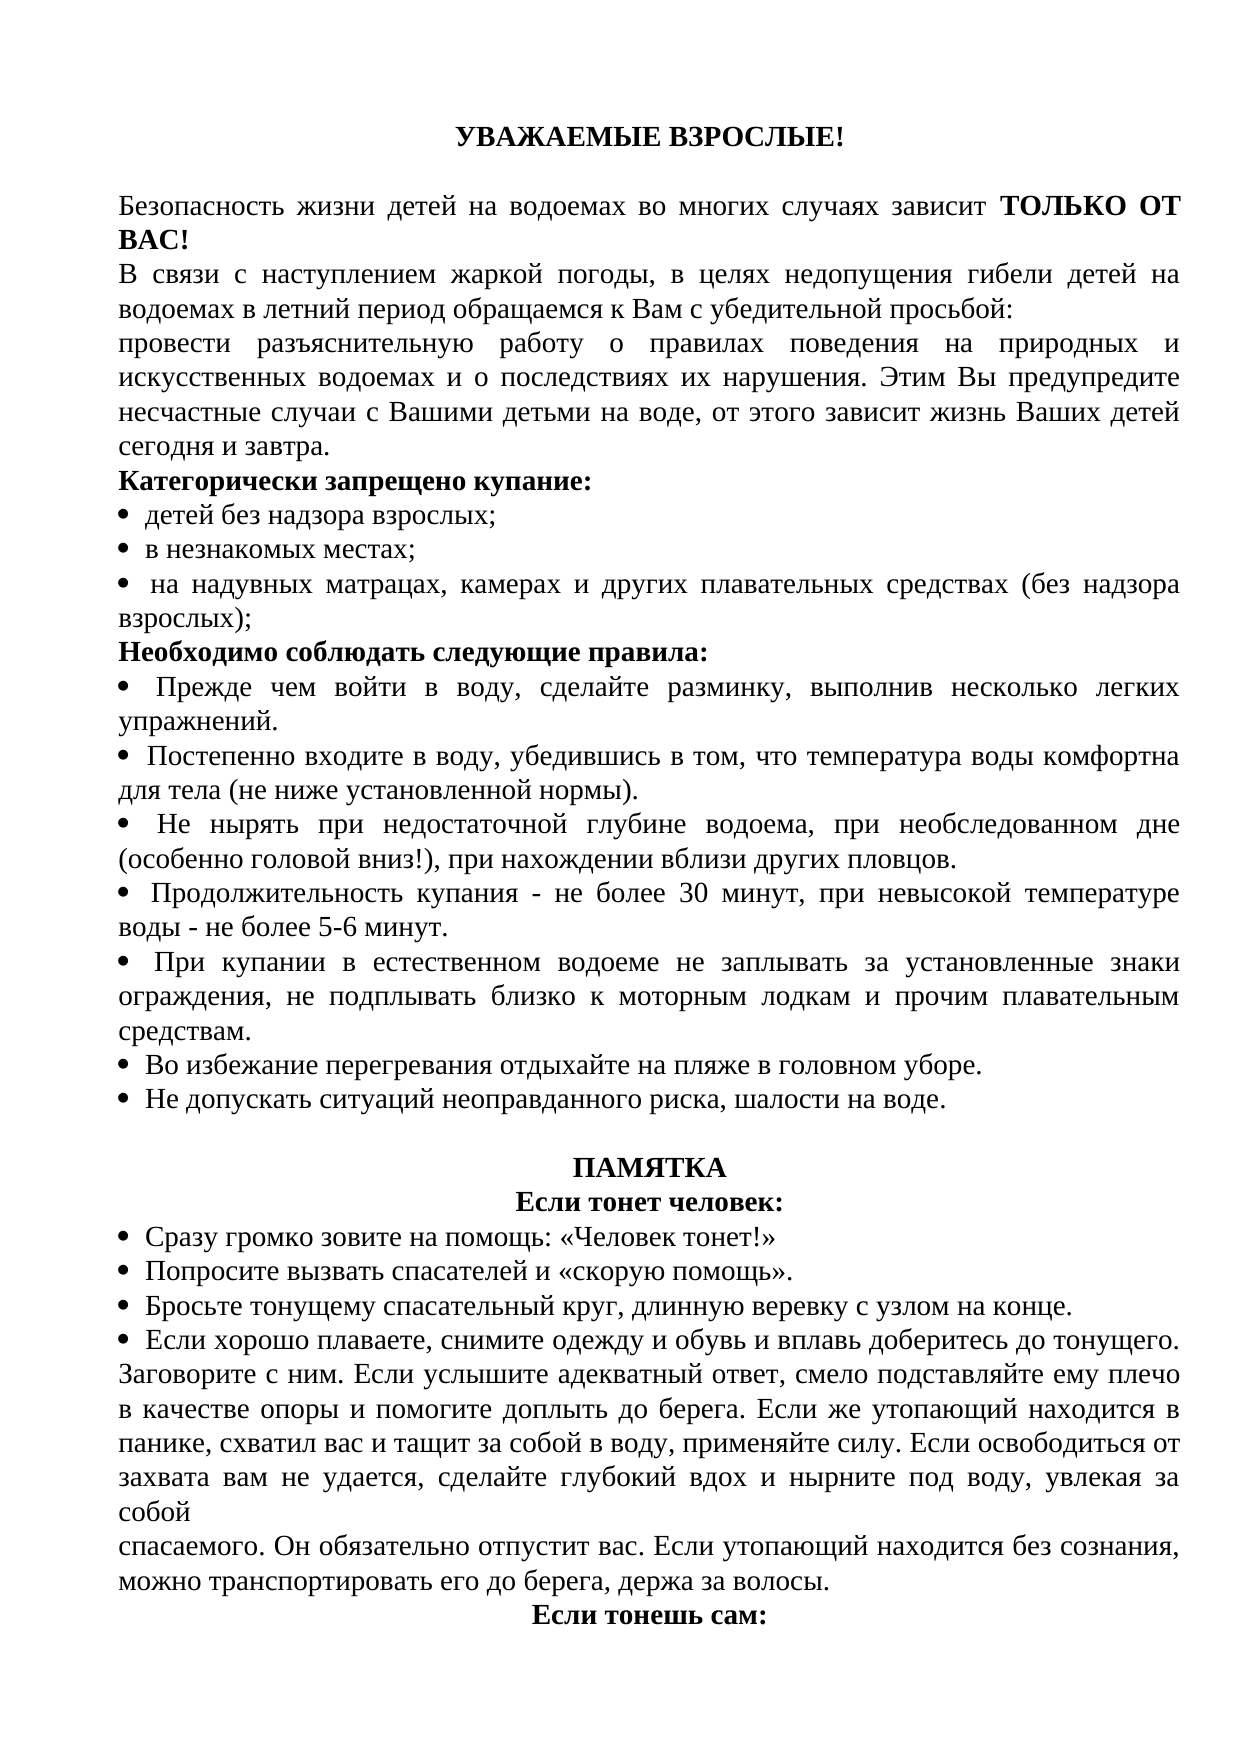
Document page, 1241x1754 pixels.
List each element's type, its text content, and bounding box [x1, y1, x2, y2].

text на надувных матрацах, камерах и других плавательных средствах (без надзора взрослых); [118, 565, 1181, 634]
text При купании в естественном водоеме не заплывать за установленные знаки ограждения, не подплывать близко к моторным лодкам и прочим плавательным средствам. [118, 943, 1181, 1046]
text спасаемого. Он обязательно отпустит вас. Если утопающий находится без сознания, можно транспортировать его до берега, держа за волосы. [118, 1527, 1181, 1596]
text Продолжительность купания - не более 30 минут, при невысокой температуре воды - не более 5-6 минут. [118, 874, 1181, 943]
text Необходимо соблюдать следующие правила: [118, 634, 1181, 668]
text провести разъяснительную работу о правилах поведения на природных и искусственных водоемах и о последствиях их нарушения. Этим Вы предупредите несчастные случаи с Вашими детьми на воде, от этого зависит жизнь Ваших детей сегодня и завтра. [118, 324, 1181, 462]
text Не допускать ситуаций неоправданного риска, шалости на воде. [118, 1081, 1181, 1115]
text Прежде чем войти в воду, сделайте разминку, выполнив несколько легких упражнений. [118, 668, 1181, 737]
text детей без надзора взрослых; [118, 496, 1181, 531]
text Бросьте тонущему спасательный круг, длинную веревку с узлом на конце. [118, 1287, 1181, 1321]
text Если тонешь сам: [118, 1596, 1181, 1631]
text Не нырять при недостаточной глубине водоема, при необследованном дне (особенно головой вниз!), при нахождении вблизи других пловцов. [118, 806, 1181, 874]
text В связи с наступлением жаркой погоды, в целях недопущения гибели детей на водоемах в летний период обращаемся к Вам с убедительной просьбой: [118, 256, 1181, 324]
text Категорически запрещено купание: [118, 462, 1181, 496]
text в незнакомых местах; [118, 531, 1181, 565]
text Постепенно входите в воду, убедившись в том, что температура воды комфортна для тела (не ниже установленной нормы). [118, 737, 1181, 806]
text УВАЖАЕМЫЕ ВЗРОСЛЫЕ! [118, 118, 1181, 152]
text Во избежание перегревания отдыхайте на пляже в головном уборе. [118, 1046, 1181, 1081]
text Попросите вызвать спасателей и «скорую помощь». [118, 1252, 1181, 1287]
text ПАМЯТКА [118, 1149, 1181, 1184]
text Безопасность жизни детей на водоемах во многих случаях зависит ТОЛЬКО ОТ ВАС! [118, 187, 1181, 256]
text Сразу громко зовите на помощь: «Человек тонет!» [118, 1218, 1181, 1252]
text Если тонет человек: [118, 1184, 1181, 1218]
text Если хорошо плаваете, снимите одежду и обувь и вплавь доберитесь до тонущего. Заговорите с ним. Если услышите адекватный ответ, смело подставляйте ему плечо в качестве опоры и помогите доплыть до берега. Если же утопающий находится в панике, схватил вас и тащит за собой в воду, применяйте силу. Если освободиться от захвата вам не удается, сделайте глубокий вдох и нырните под воду, увлекая за собой [118, 1321, 1181, 1527]
